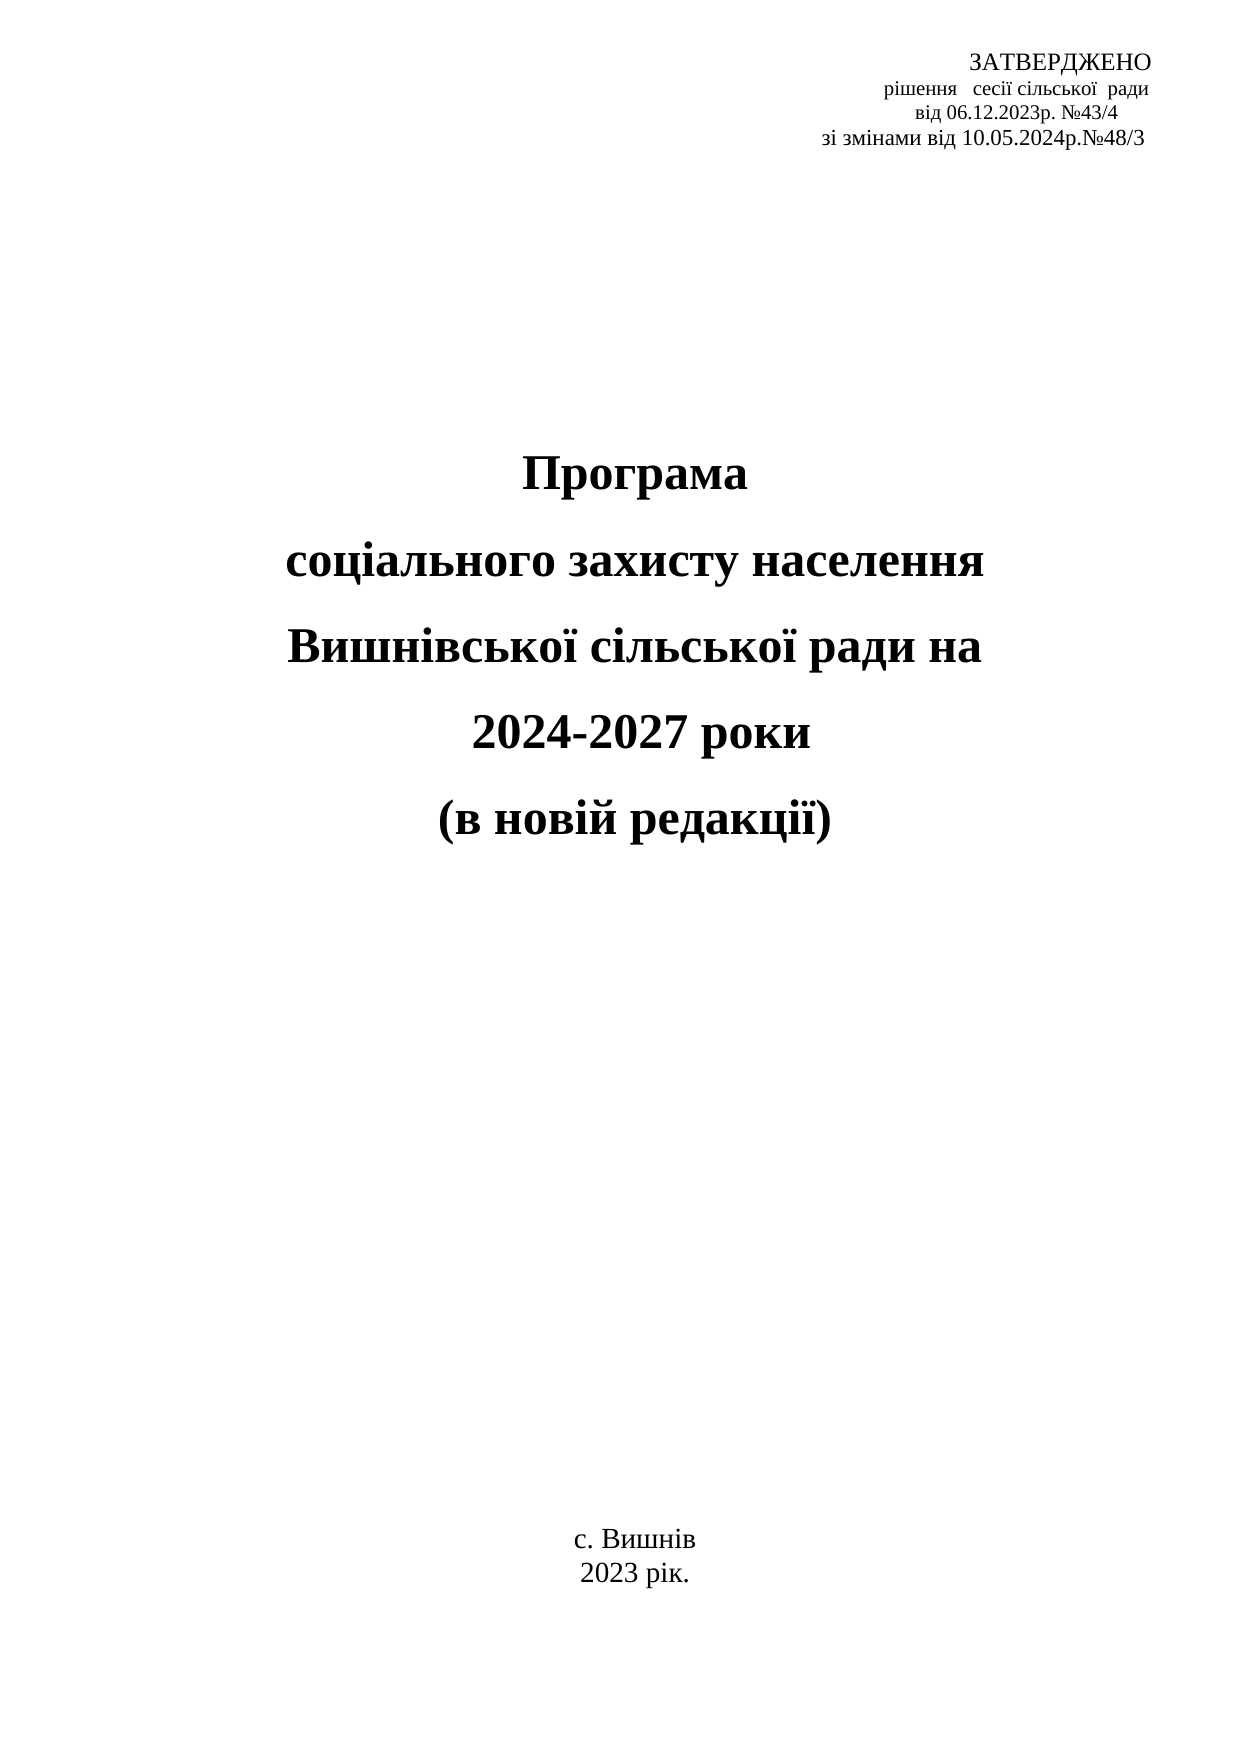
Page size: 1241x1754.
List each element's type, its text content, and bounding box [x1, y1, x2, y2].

text Вишнівської сільської ради на [118, 616, 1152, 673]
text соціального захисту населення [118, 529, 1152, 587]
text ЗАТВЕРДЖЕНО [118, 47, 1152, 76]
text рішення сесії сільської ради [118, 76, 1152, 100]
text від 06.12.2023р. №43/4 [118, 100, 1152, 124]
text с. Вишнів [118, 1521, 1152, 1555]
text зі змінами від 10.05.2024р.№48/3 [118, 124, 1152, 151]
text Програма [118, 443, 1152, 501]
text 2024-2027 роки [118, 702, 1152, 759]
text 2023 рік. [118, 1555, 1152, 1588]
text (в новій редакції) [118, 788, 1152, 846]
